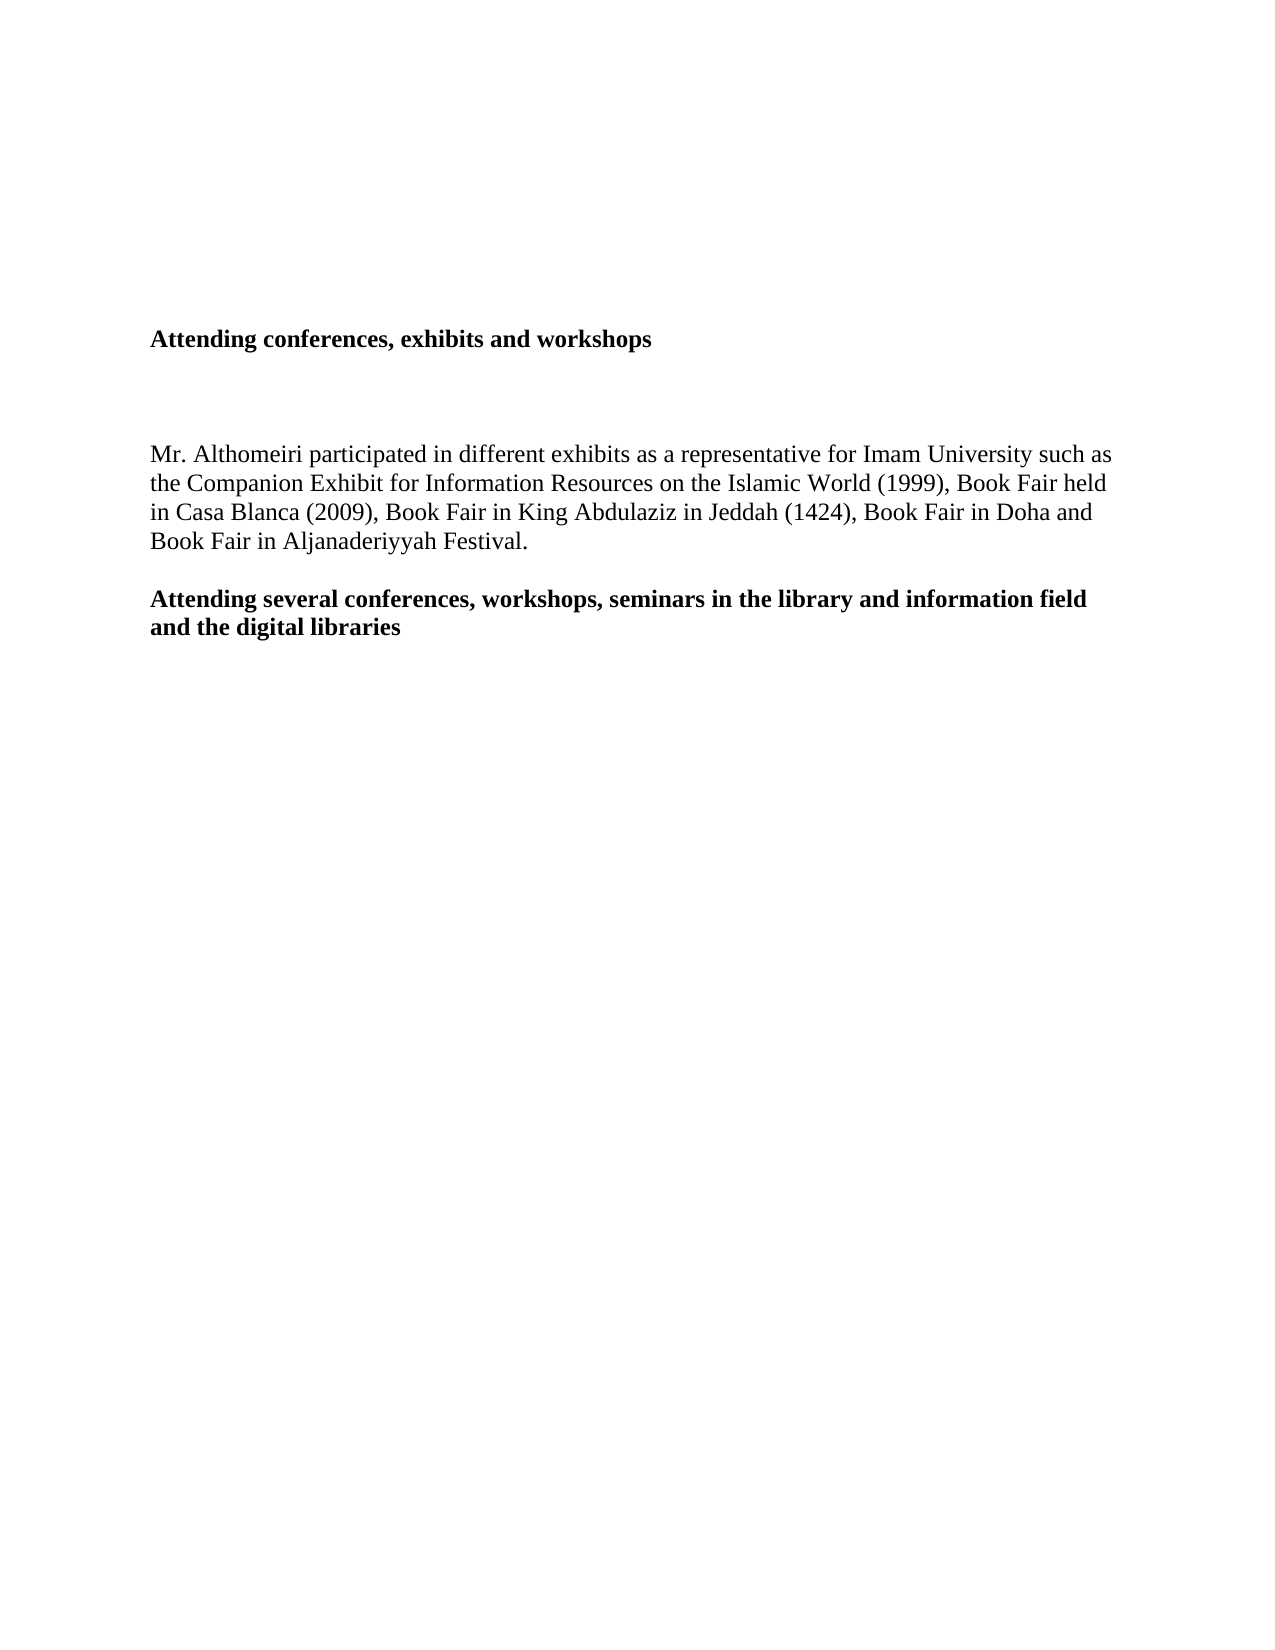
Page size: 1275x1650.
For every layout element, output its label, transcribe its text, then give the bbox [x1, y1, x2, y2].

text Attending several conferences, workshops, seminars in the library and information field and the digital libraries [150, 584, 1125, 641]
text Attending conferences, exhibits and workshops [150, 324, 1125, 352]
text Mr. Althomeiri participated in different exhibits as a representative for Imam University such as the Companion Exhibit for Information Resources on the Islamic World (1999), Book Fair held in Casa Blanca (2009), Book Fair in King Abdulaziz in Jeddah (1424), Book Fair in Doha and Book Fair in Aljanaderiyyah Festival. [150, 439, 1125, 554]
